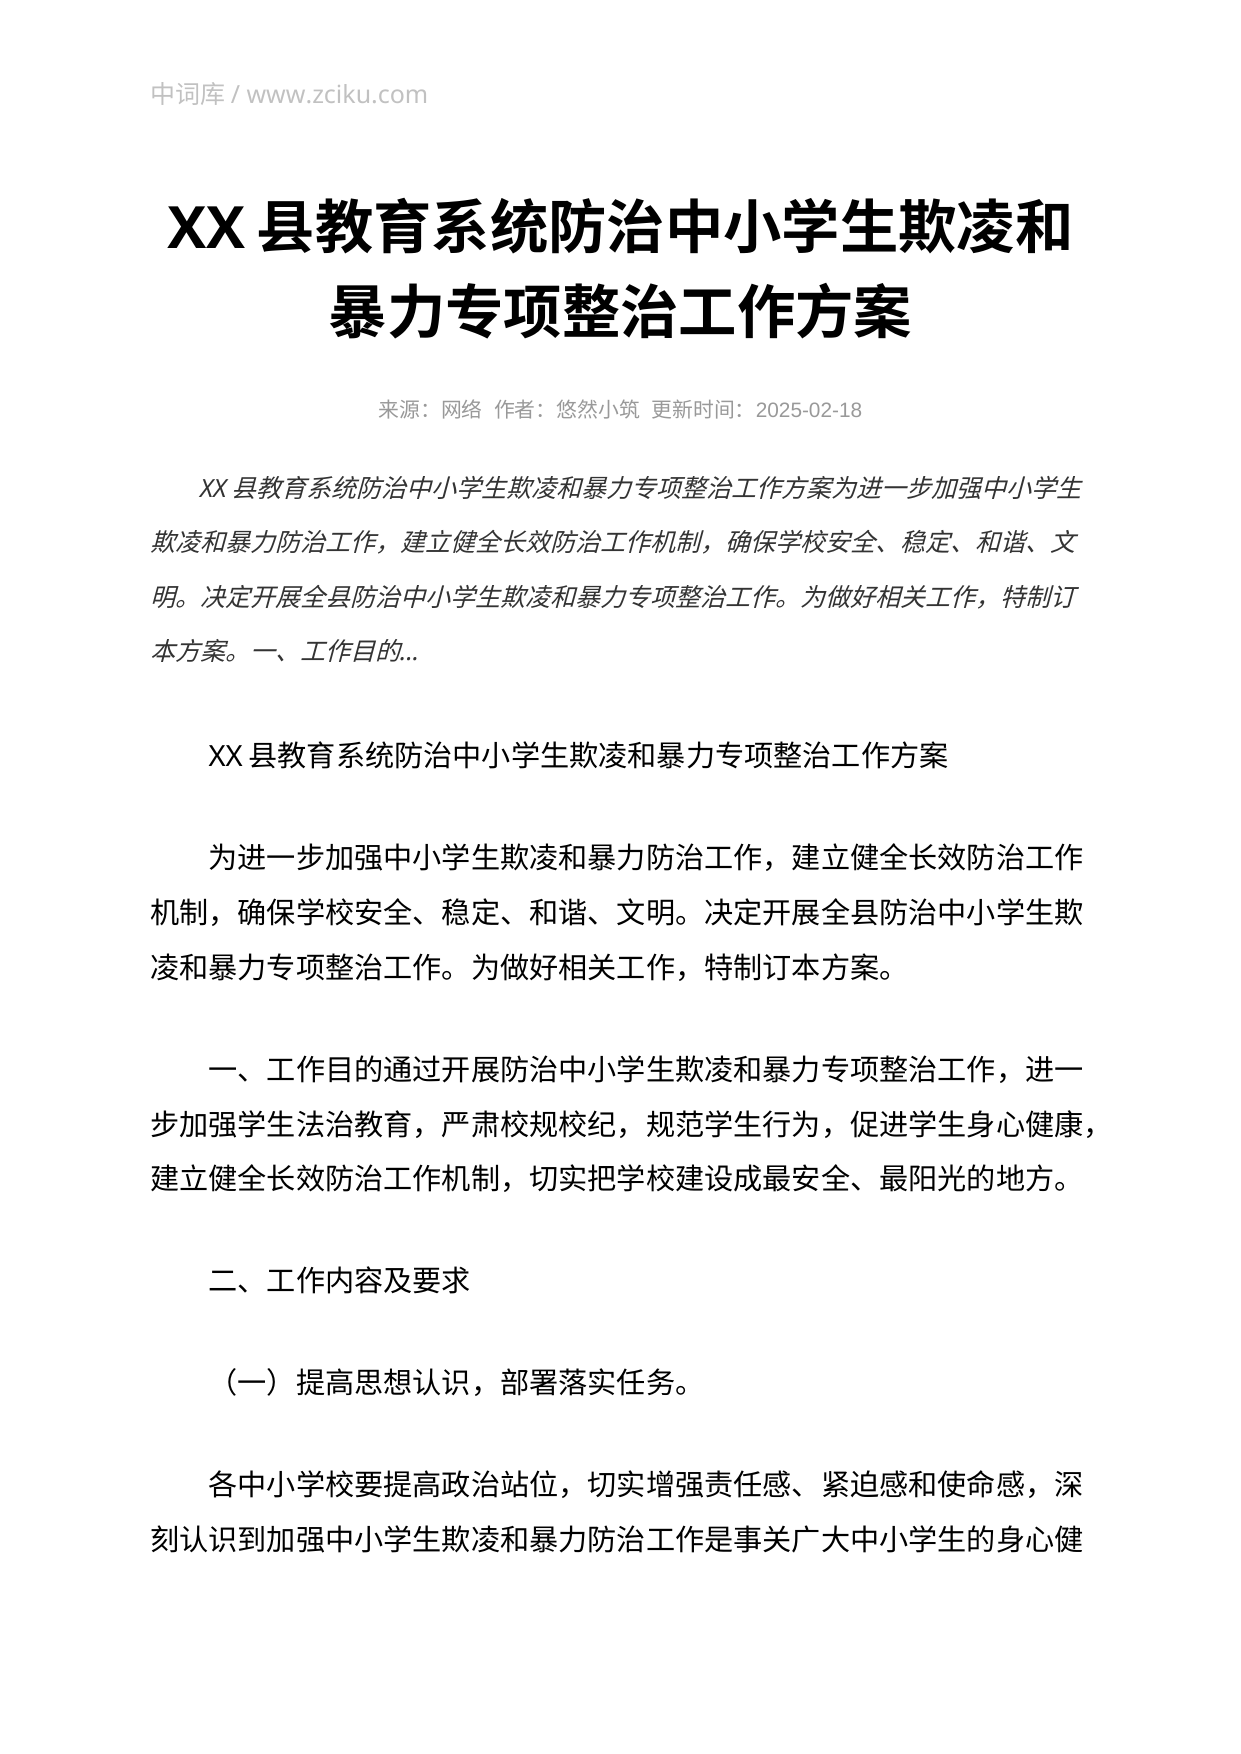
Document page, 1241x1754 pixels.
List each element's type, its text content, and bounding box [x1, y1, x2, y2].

text XX县教育系统防治中小学生欺凌和暴力专项整治工作方案 [150, 733, 1090, 775]
text XX县教育系统防治中小学生欺凌和暴力专项整治工作方案为进一步加强中小学生欺凌和暴力防治工作，建立健全长效防治工作机制，确保学校安全、稳定、和谐、文明。决定开展全县防治中小学生欺凌和暴力专项整治工作。为做好相关工作，特制订本方案。一、工作目的... [150, 468, 1090, 668]
text 为进一步加强中小学生欺凌和暴力防治工作，建立健全长效防治工作机制，确保学校安全、稳定、和谐、文明。决定开展全县防治中小学生欺凌和暴力专项整治工作。为做好相关工作，特制订本方案。 [150, 834, 1090, 987]
subtitle XX县教育系统防治中小学生欺凌和暴力专项整治工作方案 [150, 181, 1090, 351]
text （一）提高思想认识，部署落实任务。 [150, 1359, 1090, 1402]
text 一、工作目的通过开展防治中小学生欺凌和暴力专项整治工作，进一步加强学生法治教育，严肃校规校纪，规范学生行为，促进学生身心健康，建立健全长效防治工作机制，切实把学校建设成最安全、最阳光的地方。 [150, 1046, 1090, 1198]
text 二、工作内容及要求 [150, 1258, 1090, 1300]
text 来源：网络 作者：悠然小筑 更新时间：2025-02-18 [150, 397, 1090, 421]
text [150, 1461, 1090, 1558]
